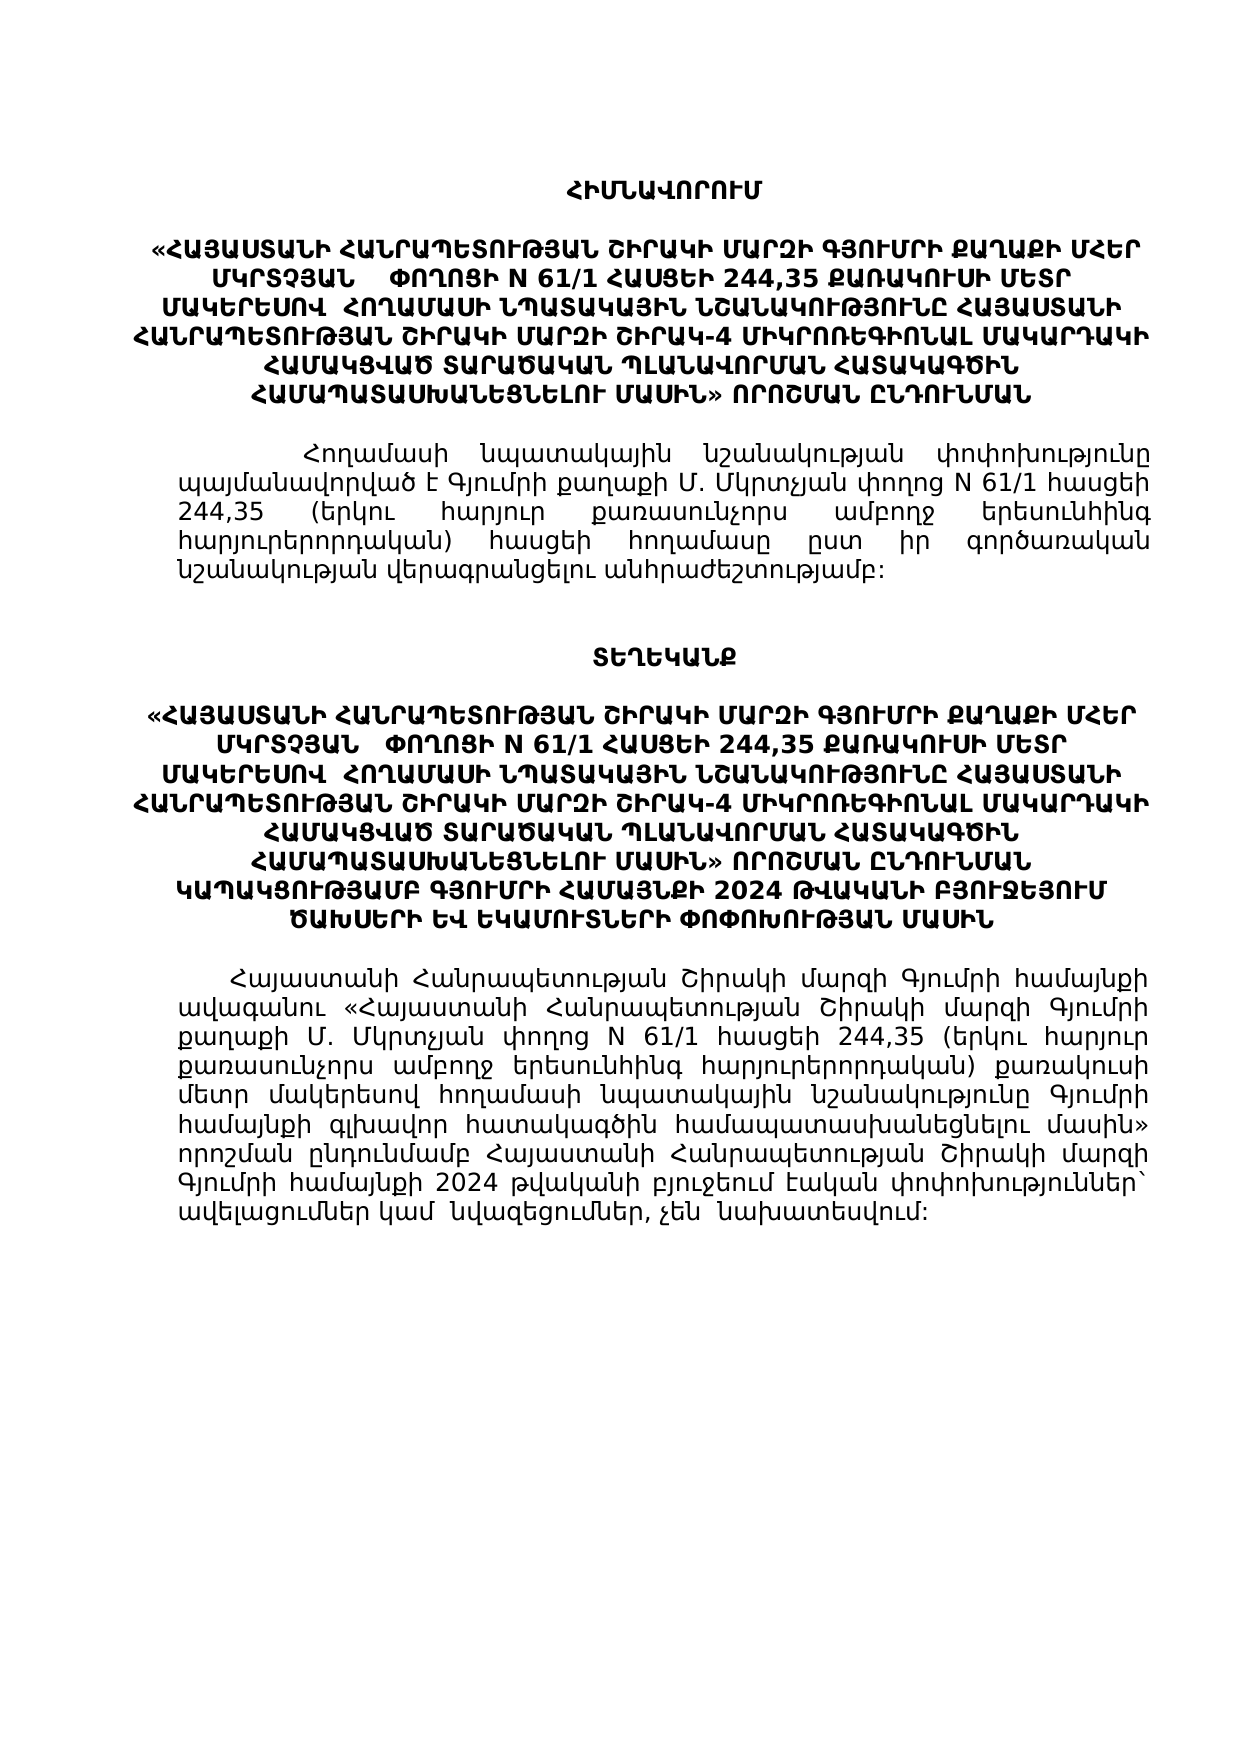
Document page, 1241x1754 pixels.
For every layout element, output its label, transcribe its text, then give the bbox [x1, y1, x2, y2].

text ՀԻՄՆԱՎՈՐՈՒՄ [177, 176, 1152, 206]
text Հայաստանի Հանրապետության Շիրակի մարզի Գյումրի համայնքի ավագանու «Հայաստանի Հանրապետության Շիրակի մարզի Գյումրի քաղաքի Մ. Մկրտչյան փողոց N 61/1 հասցեի 244,35 (երկու հարյուր քառասունչորս ամբողջ երեսունհինգ հարյուրերորդական) քառակուսի մետր մակերեսով հողամասի նպատակային նշանակությունը Գյումրի համայնքի գլխավոր հատակագծին համապատասխանեցնելու մասին» որոշման ընդունմամբ Հայաստանի Հանրապետության Շիրակի մարզի Գյումրի համայնքի 2024 թվականի բյուջեում էական փոփոխություններ` ավելացումներ կամ նվազեցումներ, չեն նախատեսվում: [177, 964, 1150, 1226]
text Հողամասի նպատակային նշանակության փոփոխությունը պայմանավորված է Գյումրի քաղաքի Մ. Մկրտչյան փողոց N 61/1 հասցեի 244,35 (երկու հարյուր քառասունչորս ամբողջ երեսունհինգ հարյուրերորդական) հասցեի հողամասը ըստ իր գործառական նշանակության վերագրանցելու անհրաժեշտությամբ: [177, 439, 1152, 585]
text «ՀԱՅԱՍՏԱՆԻ ՀԱՆՐԱՊԵՏՈՒԹՅԱՆ ՇԻՐԱԿԻ ՄԱՐԶԻ ԳՅՈՒՄՐԻ ՔԱՂԱՔԻ ՄՀԵՐ ՄԿՐՏՉՅԱՆ ՓՈՂՈՑԻ N 61/1 ՀԱՍՑԵԻ 244,35 ՔԱՌԱԿՈՒՍԻ ՄԵՏՐ ՄԱԿԵՐԵՍՈՎ ՀՈՂԱՄԱՍԻ ՆՊԱՏԱԿԱՅԻՆ ՆՇԱՆԱԿՈՒԹՅՈՒՆԸ ՀԱՅԱՍՏԱՆԻ ՀԱՆՐԱՊԵՏՈՒԹՅԱՆ ՇԻՐԱԿԻ ՄԱՐԶԻ ՇԻՐԱԿ-4 ՄԻԿՐՈՌԵԳԻՈՆԱԼ ՄԱԿԱՐԴԱԿԻ ՀԱՄԱԿՑՎԱԾ ՏԱՐԱԾԱԿԱՆ ՊԼԱՆԱՎՈՐՄԱՆ ՀԱՏԱԿԱԳԾԻՆ ՀԱՄԱՊԱՏԱՍԽԱՆԵՑՆԵԼՈՒ ՄԱՍԻՆ» ՈՐՈՇՄԱՆ ԸՆԴՈՒՆՄԱՆ [133, 235, 1150, 410]
text «ՀԱՅԱՍՏԱՆԻ ՀԱՆՐԱՊԵՏՈՒԹՅԱՆ ՇԻՐԱԿԻ ՄԱՐԶԻ ԳՅՈՒՄՐԻ ՔԱՂԱՔԻ ՄՀԵՐ ՄԿՐՏՉՅԱՆ ՓՈՂՈՑԻ N 61/1 ՀԱՍՑԵԻ 244,35 ՔԱՌԱԿՈՒՍԻ ՄԵՏՐ ՄԱԿԵՐԵՍՈՎ ՀՈՂԱՄԱՍԻ ՆՊԱՏԱԿԱՅԻՆ ՆՇԱՆԱԿՈՒԹՅՈՒՆԸ ՀԱՅԱՍՏԱՆԻ ՀԱՆՐԱՊԵՏՈՒԹՅԱՆ ՇԻՐԱԿԻ ՄԱՐԶԻ ՇԻՐԱԿ-4 ՄԻԿՐՈՌԵԳԻՈՆԱԼ ՄԱԿԱՐԴԱԿԻ ՀԱՄԱԿՑՎԱԾ ՏԱՐԱԾԱԿԱՆ ՊԼԱՆԱՎՈՐՄԱՆ ՀԱՏԱԿԱԳԾԻՆ ՀԱՄԱՊԱՏԱՍԽԱՆԵՑՆԵԼՈՒ ՄԱՍԻՆ» ՈՐՈՇՄԱՆ ԸՆԴՈՒՆՄԱՆ ԿԱՊԱԿՑՈՒԹՅԱՄԲ ԳՅՈՒՄՐԻ ՀԱՄԱՅՆՔԻ 2024 ԹՎԱԿԱՆԻ ԲՅՈՒՋԵՅՈՒՄ ԾԱԽՍԵՐԻ ԵՎ ԵԿԱՄՈՒՏՆԵՐԻ ՓՈՓՈԽՈՒԹՅԱՆ ՄԱՍԻՆ [133, 701, 1150, 935]
text ՏԵՂԵԿԱՆՔ [177, 643, 1152, 672]
